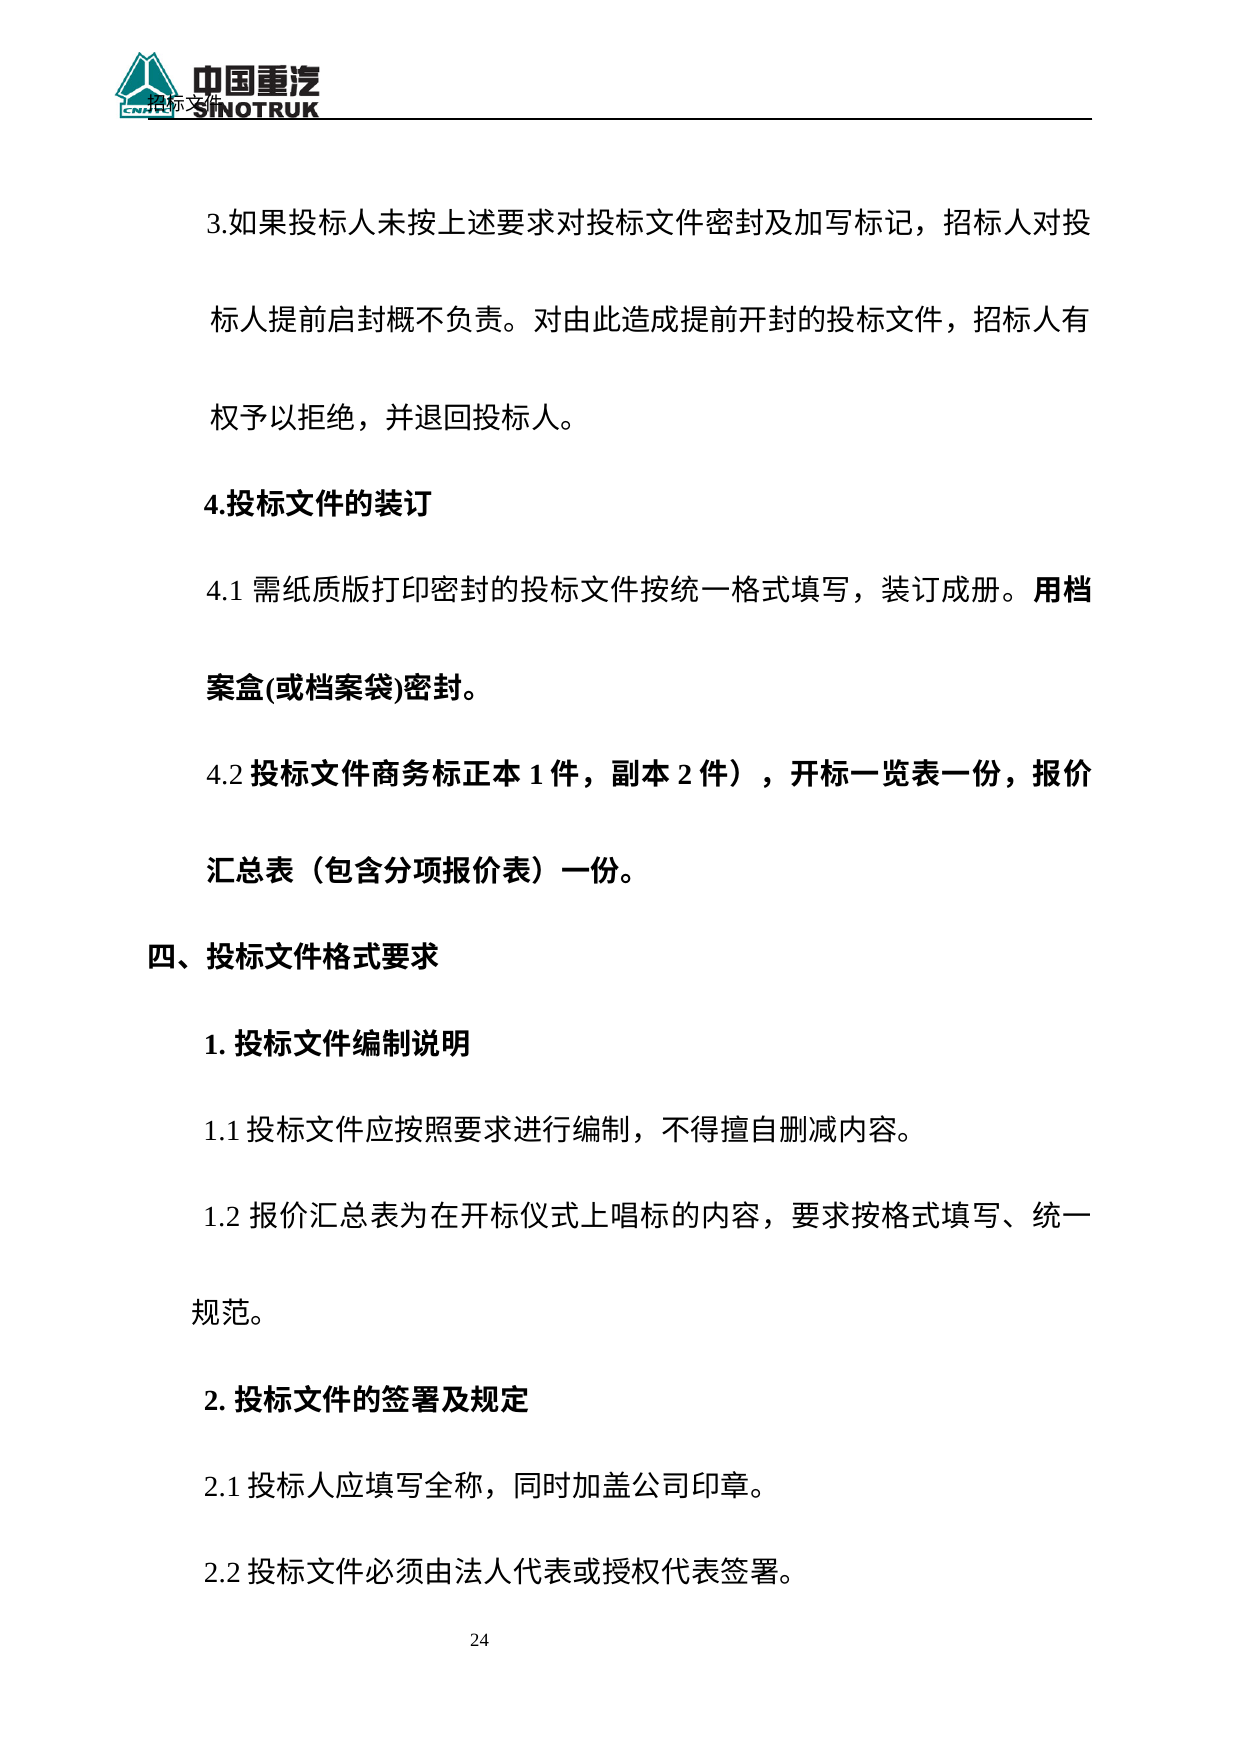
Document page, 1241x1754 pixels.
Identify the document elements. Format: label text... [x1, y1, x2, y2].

text 1.2 报价汇总表为在开标仪式上唱标的内容，要求按格式填写、统一 规范。 [191, 1181, 1092, 1344]
text 3.如果投标人未按上述要求对投标文件密封及加写标记，招标人对投标人提前启封概不负责。对由此造成提前开封的投标文件，招标人有权予以拒绝，并退回投标人。 [206, 188, 1092, 448]
text 4.1 需纸质版打印密封的投标文件按统一格式填写，装订成册。用档案盒(或档案袋)密封。 [206, 555, 1092, 718]
text 1.1投标文件应按照要求进行编制，不得擅自删减内容。 [148, 1095, 1092, 1160]
text 4.投标文件的装订 [148, 469, 1092, 534]
text 2.1投标人应填写全称，同时加盖公司印章。 [148, 1451, 1092, 1516]
text 1. 投标文件编制说明 [148, 1009, 1092, 1074]
text 2. 投标文件的签署及规定 [148, 1365, 1092, 1430]
list 投标文件格式要求 [148, 923, 1092, 988]
picture [114, 52, 321, 119]
text 2.2投标文件必须由法人代表或授权代表签署。 [148, 1537, 1092, 1602]
text 4.2投标文件商务标正本1件，副本2件），开标一览表一份，报价汇总表（包含分项报价表）一份。 [206, 739, 1092, 902]
